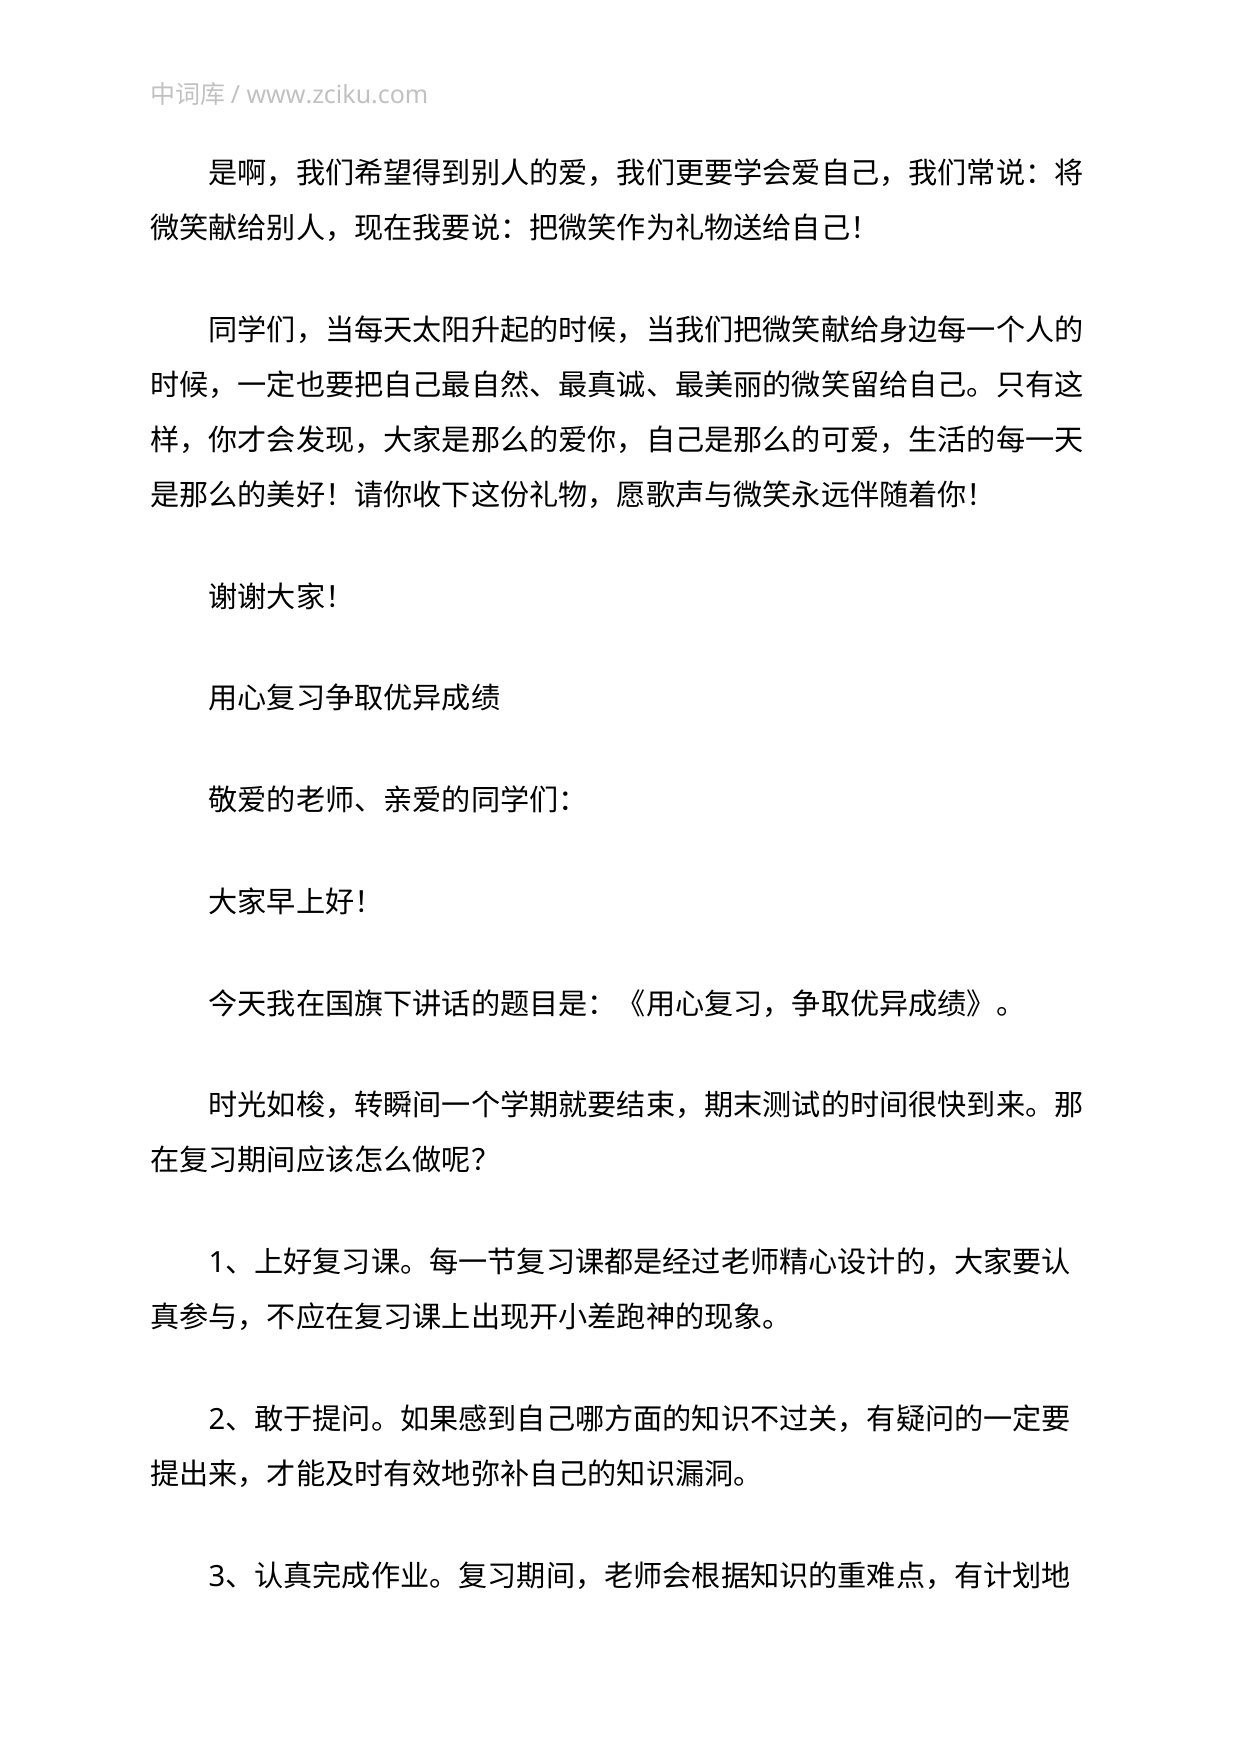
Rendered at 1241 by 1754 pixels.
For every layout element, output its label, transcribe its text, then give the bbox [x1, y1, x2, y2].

text 2、敢于提问。如果感到自己哪方面的知识不过关，有疑问的一定要提出来，才能及时有效地弥补自己的知识漏洞。 [150, 1395, 1090, 1493]
text 1、上好复习课。每一节复习课都是经过老师精心设计的，大家要认真参与，不应在复习课上出现开小差跑神的现象。 [150, 1239, 1090, 1336]
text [150, 1552, 1090, 1594]
text 时光如梭，转瞬间一个学期就要结束，期末测试的时间很快到来。那在复习期间应该怎么做呢？ [150, 1082, 1090, 1179]
text 今天我在国旗下讲话的题目是：《用心复习，争取优异成绩》。 [150, 980, 1090, 1022]
text 是啊，我们希望得到别人的爱，我们更要学会爱自己，我们常说：将微笑献给别人，现在我要说：把微笑作为礼物送给自己！ [150, 150, 1090, 247]
text 谢谢大家！ [150, 573, 1090, 615]
text 用心复习争取优异成绩 [150, 675, 1090, 717]
text 敬爱的老师、亲爱的同学们： [150, 777, 1090, 819]
text 同学们，当每天太阳升起的时候，当我们把微笑献给身边每一个人的时候，一定也要把自己最自然、最真诚、最美丽的微笑留给自己。只有这样，你才会发现，大家是那么的爱你，自己是那么的可爱，生活的每一天是那么的美好！请你收下这份礼物，愿歌声与微笑永远伴随着你！ [150, 307, 1090, 514]
text 大家早上好！ [150, 878, 1090, 921]
